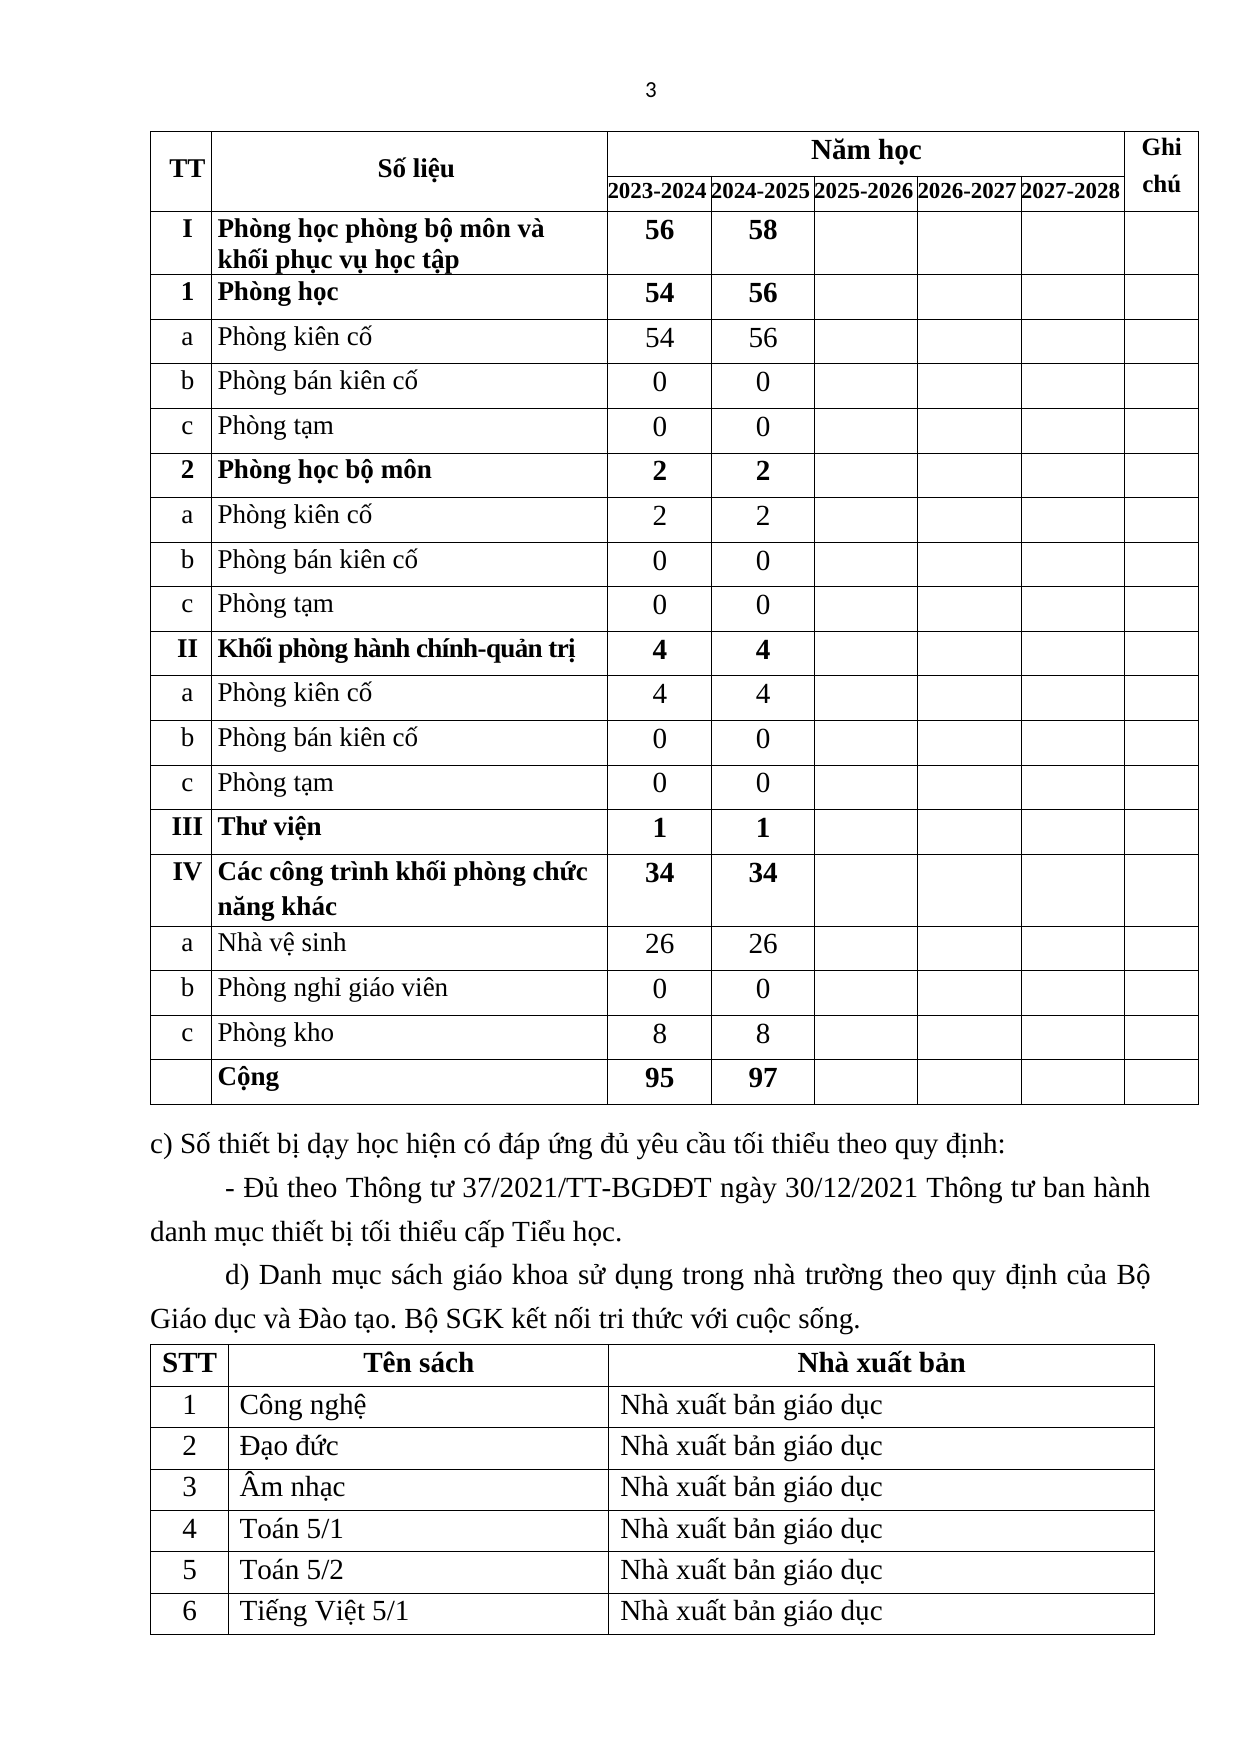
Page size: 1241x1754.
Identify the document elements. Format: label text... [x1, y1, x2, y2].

table_cell [1125, 632, 1198, 675]
table_cell [1022, 927, 1124, 970]
table_cell 4 [608, 632, 711, 675]
table_cell 1 [151, 1387, 228, 1427]
table_cell [1125, 275, 1198, 319]
table_cell Toán 5/2 [229, 1552, 608, 1592]
table_cell [1022, 632, 1124, 675]
table_cell 2026-2027 [918, 177, 1021, 211]
text d) Danh mục sách giáo khoa sử dụng trong nhà trường theo quy định của Bộ Giáo dục và Đào tạo. Bộ SGK kết nối tri thức với cuộc sống. [150, 1257, 1152, 1334]
table_cell IV [151, 855, 211, 926]
table_cell [918, 971, 1021, 1015]
table_cell [918, 855, 1021, 926]
table_cell [815, 1016, 917, 1059]
table_cell [1022, 971, 1124, 1015]
table_cell [815, 810, 917, 854]
table_cell Tiếng Việt 5/1 [229, 1594, 608, 1634]
table_cell 8 [712, 1016, 814, 1059]
table_cell 0 [608, 721, 711, 764]
table_cell 56 [712, 320, 814, 363]
table_header Số liệu [212, 132, 607, 211]
table_cell [815, 1060, 917, 1104]
table_cell Đạo đức [229, 1428, 608, 1468]
table_cell [1022, 212, 1124, 274]
table_cell [1022, 676, 1124, 720]
table_cell [918, 927, 1021, 970]
table_cell [918, 364, 1021, 408]
table_cell Nhà xuất bản giáo dục [609, 1387, 1154, 1427]
table_cell 26 [712, 927, 814, 970]
table_cell [1022, 855, 1124, 926]
table_cell [1125, 855, 1198, 926]
table_cell [918, 721, 1021, 764]
table_cell 4 [608, 676, 711, 720]
table_cell [1125, 498, 1198, 542]
table_cell [918, 409, 1021, 452]
table_cell 2 [151, 1428, 228, 1468]
table_cell [918, 676, 1021, 720]
table_cell [1022, 587, 1124, 631]
table_cell 2023-2024 [608, 177, 711, 211]
table_cell Các công trình khối phòng chức năng khác [212, 855, 607, 926]
table_cell [815, 587, 917, 631]
table_cell [918, 543, 1021, 586]
table_cell 58 [712, 212, 814, 274]
table_cell [1022, 320, 1124, 363]
table_cell 95 [608, 1060, 711, 1104]
table_cell [1022, 543, 1124, 586]
table_cell 8 [608, 1016, 711, 1059]
table_header STT [151, 1345, 228, 1386]
table_cell 3 [151, 1470, 228, 1510]
table_cell [815, 364, 917, 408]
table_cell [1125, 721, 1198, 764]
table_cell [1125, 364, 1198, 408]
table_cell [1125, 587, 1198, 631]
table_cell Nhà xuất bản giáo dục [609, 1594, 1154, 1634]
table_cell Thư viện [212, 810, 607, 854]
table_cell [1125, 810, 1198, 854]
table_cell b [151, 364, 211, 408]
table_cell 34 [608, 855, 711, 926]
table_cell 34 [712, 855, 814, 926]
table_cell 2 [712, 498, 814, 542]
table_cell 4 [712, 632, 814, 675]
table_cell Cộng [212, 1060, 607, 1104]
table_cell Phòng tạm [212, 766, 607, 809]
table_cell Nhà xuất bản giáo dục [609, 1511, 1154, 1551]
table_cell Phòng kiên cố [212, 320, 607, 363]
table_cell [815, 498, 917, 542]
table_cell c [151, 409, 211, 452]
table_cell [1125, 1060, 1198, 1104]
table_cell 4 [151, 1511, 228, 1551]
table_cell 1 [608, 810, 711, 854]
table_cell [918, 766, 1021, 809]
table_cell [1022, 1016, 1124, 1059]
table_cell [1022, 454, 1124, 497]
table_cell Phòng kho [212, 1016, 607, 1059]
table_header Tên sách [229, 1345, 608, 1386]
table_cell [815, 721, 917, 764]
table_cell [1125, 676, 1198, 720]
table_cell [815, 971, 917, 1015]
table_cell Phòng bán kiên cố [212, 364, 607, 408]
table_cell Nhà vệ sinh [212, 927, 607, 970]
table_cell 4 [712, 676, 814, 720]
table_cell 0 [608, 971, 711, 1015]
table_cell [1125, 212, 1198, 274]
table_cell [815, 409, 917, 452]
table_cell III [151, 810, 211, 854]
table_cell [1022, 721, 1124, 764]
table_cell 54 [608, 275, 711, 319]
table_header Ghi chú [1125, 132, 1198, 211]
table_cell [918, 1016, 1021, 1059]
table_cell 0 [712, 587, 814, 631]
table_cell Phòng tạm [212, 409, 607, 452]
table_cell I [151, 212, 211, 274]
table_cell 56 [608, 212, 711, 274]
table_header Năm học [608, 132, 1124, 176]
table_cell [918, 212, 1021, 274]
table_cell 6 [151, 1594, 228, 1634]
table_cell [1125, 320, 1198, 363]
table_cell [1022, 766, 1124, 809]
table_cell [1125, 971, 1198, 1015]
table_cell 5 [151, 1552, 228, 1592]
table_cell a [151, 320, 211, 363]
table_cell 0 [608, 543, 711, 586]
table_cell Nhà xuất bản giáo dục [609, 1552, 1154, 1592]
table_cell Phòng tạm [212, 587, 607, 631]
table_cell Phòng kiên cố [212, 498, 607, 542]
table_cell [918, 587, 1021, 631]
table_cell [815, 632, 917, 675]
table_cell c [151, 766, 211, 809]
table_cell 1 [151, 275, 211, 319]
table_cell 56 [712, 275, 814, 319]
table_cell a [151, 676, 211, 720]
table_cell a [151, 927, 211, 970]
table_cell b [151, 721, 211, 764]
table_cell 0 [712, 766, 814, 809]
table_cell 2024-2025 [712, 177, 814, 211]
table_cell c [151, 587, 211, 631]
table_cell [1022, 409, 1124, 452]
table_cell [815, 320, 917, 363]
table_cell 0 [712, 543, 814, 586]
table_cell [1022, 1060, 1124, 1104]
table_cell [151, 1060, 211, 1104]
table_cell [1125, 1016, 1198, 1059]
table_header TT [151, 132, 211, 211]
table_cell Khối phòng hành chính-quản trị [212, 632, 607, 675]
table_cell 2 [608, 498, 711, 542]
table_cell [815, 454, 917, 497]
table_cell [815, 543, 917, 586]
table_cell [1022, 810, 1124, 854]
table_cell [815, 927, 917, 970]
table_cell Phòng kiên cố [212, 676, 607, 720]
table_cell Công nghệ [229, 1387, 608, 1427]
table_cell [1125, 409, 1198, 452]
table_cell Âm nhạc [229, 1470, 608, 1510]
table_cell 2 [712, 454, 814, 497]
table_cell 1 [712, 810, 814, 854]
table_cell Nhà xuất bản giáo dục [609, 1470, 1154, 1510]
table_cell [918, 275, 1021, 319]
table_cell [815, 766, 917, 809]
table_cell Phòng học phòng bộ môn và khối phục vụ học tập [212, 212, 607, 274]
table_cell [1125, 927, 1198, 970]
table_cell [918, 454, 1021, 497]
table_cell 2027-2028 [1022, 177, 1124, 211]
table_header Nhà xuất bản [609, 1345, 1154, 1386]
table_cell [1125, 766, 1198, 809]
table_cell [1125, 543, 1198, 586]
table_cell [918, 1060, 1021, 1104]
table_cell [918, 498, 1021, 542]
table_cell Nhà xuất bản giáo dục [609, 1428, 1154, 1468]
text - Đủ theo Thông tư 37/2021/TT-BGDĐT ngày 30/12/2021 Thông tư ban hành danh mục thiết bị tối thiểu cấp Tiểu học. [150, 1170, 1152, 1247]
table_cell 0 [712, 409, 814, 452]
table_cell Phòng học bộ môn [212, 454, 607, 497]
table_cell Phòng nghỉ giáo viên [212, 971, 607, 1015]
table_cell Toán 5/1 [229, 1511, 608, 1551]
table_cell [918, 810, 1021, 854]
table_cell 2 [151, 454, 211, 497]
table_cell Phòng bán kiên cố [212, 721, 607, 764]
table_cell [1022, 275, 1124, 319]
table_cell 54 [608, 320, 711, 363]
table_cell [815, 676, 917, 720]
table_cell [1125, 454, 1198, 497]
table_cell [918, 632, 1021, 675]
table_cell 0 [712, 971, 814, 1015]
text c) Số thiết bị dạy học hiện có đáp ứng đủ yêu cầu tối thiểu theo quy định: [150, 1127, 1152, 1160]
table_cell a [151, 498, 211, 542]
table_cell 0 [608, 364, 711, 408]
table_cell b [151, 971, 211, 1015]
table_cell [815, 855, 917, 926]
table_cell 26 [608, 927, 711, 970]
table_cell 97 [712, 1060, 814, 1104]
table_cell [1022, 498, 1124, 542]
table_cell [815, 275, 917, 319]
table_cell b [151, 543, 211, 586]
table_cell 0 [608, 766, 711, 809]
table_cell 0 [712, 721, 814, 764]
table_cell [918, 320, 1021, 363]
table_cell Phòng bán kiên cố [212, 543, 607, 586]
table_cell II [151, 632, 211, 675]
table_cell 0 [608, 409, 711, 452]
table_cell 2025-2026 [815, 177, 917, 211]
table_cell Phòng học [212, 275, 607, 319]
table_cell [1022, 364, 1124, 408]
table_cell 2 [608, 454, 711, 497]
table_cell 0 [712, 364, 814, 408]
table_cell 0 [608, 587, 711, 631]
table_cell [815, 212, 917, 274]
table_cell c [151, 1016, 211, 1059]
